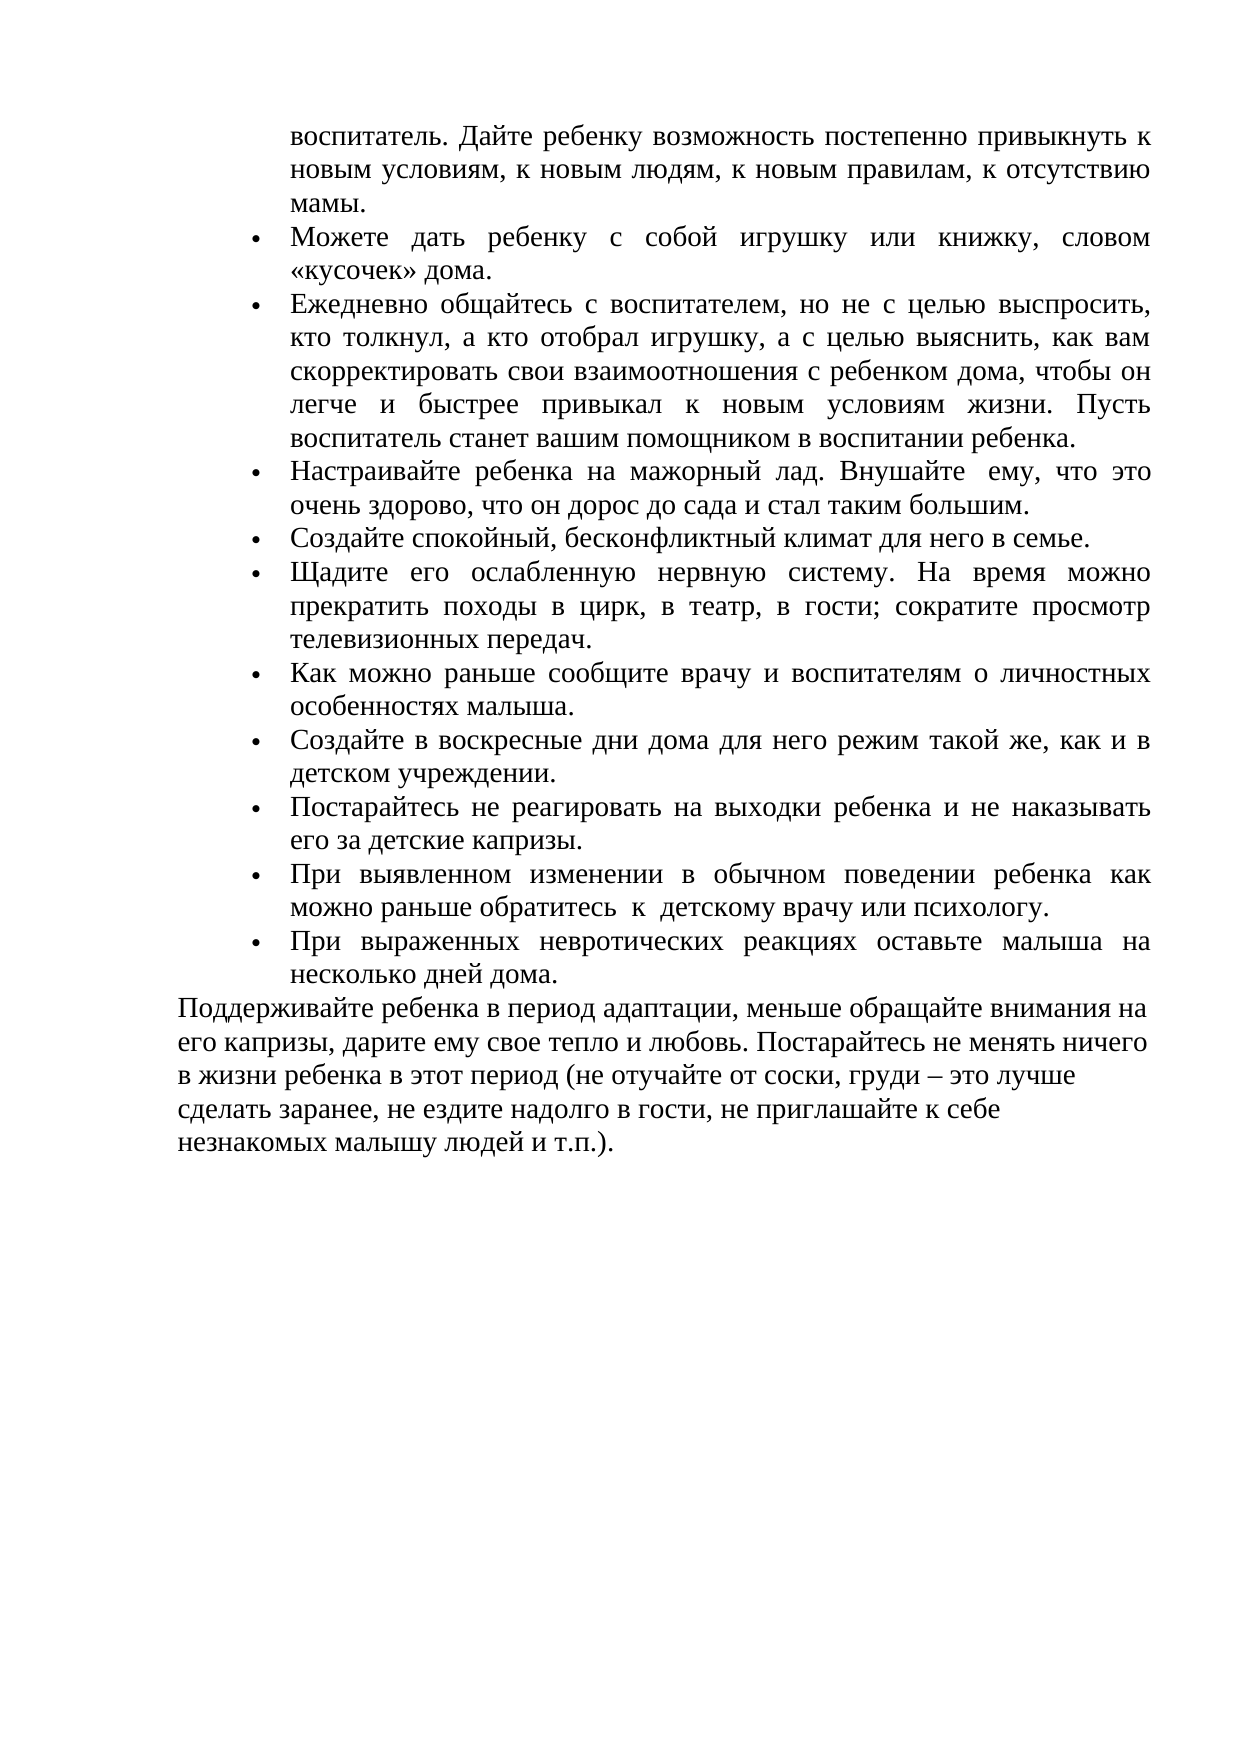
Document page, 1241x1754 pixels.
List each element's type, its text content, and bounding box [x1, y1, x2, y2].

list При выявленном изменении в обычном поведении ребенка как можно раньше обратитесь к детскому врачу или психологу. [252, 856, 1152, 923]
list Как можно раньше сообщите врачу и воспитателям о личностных особенностях малыша. [252, 655, 1152, 722]
list При выраженных невротических реакциях оставьте малыша на несколько дней дома. [252, 923, 1152, 990]
list Ежедневно общайтесь с воспитателем, но не с целью выспросить, кто толкнул, а кто отобрал игрушку, а с целью выяснить, как вам скорректировать свои взаимоотношения с ребенком дома, чтобы он легче и быстрее привыкал к новым условиям жизни. Пусть воспитатель станет вашим помощником в воспитании ребенка. [252, 286, 1152, 453]
list Создайте в воскресные дни дома для него режим такой же, как и в детском учреждении. [252, 722, 1152, 789]
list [252, 118, 1152, 219]
list Создайте спокойный, бесконфликтный климат для него в семье. [252, 521, 1152, 554]
list Можете дать ребенку с собой игрушку или книжку, словом «кусочек» дома. [252, 219, 1152, 286]
list Щадите его ослабленную нервную систему. На время можно прекратить походы в цирк, в театр, в гости; сократите просмотр телевизионных передач. [252, 554, 1152, 655]
text Поддерживайте ребенка в период адаптации, меньше обращайте внимания на его капризы, дарите ему свое тепло и любовь. Постарайтесь не менять ничего в жизни ребенка в этот период (не отучайте от соски, груди – это лучше сделать заранее, не ездите надолго в гости, не приглашайте к себе незнакомых малышу людей и т.п.). [177, 990, 1152, 1158]
list Постарайтесь не реагировать на выходки ребенка и не наказывать его за детские капризы. [252, 789, 1152, 856]
list Настраивайте ребенка на мажорный лад. Внушайте ему, что это очень здорово, что он дорос до сада и стал таким большим. [252, 453, 1152, 521]
